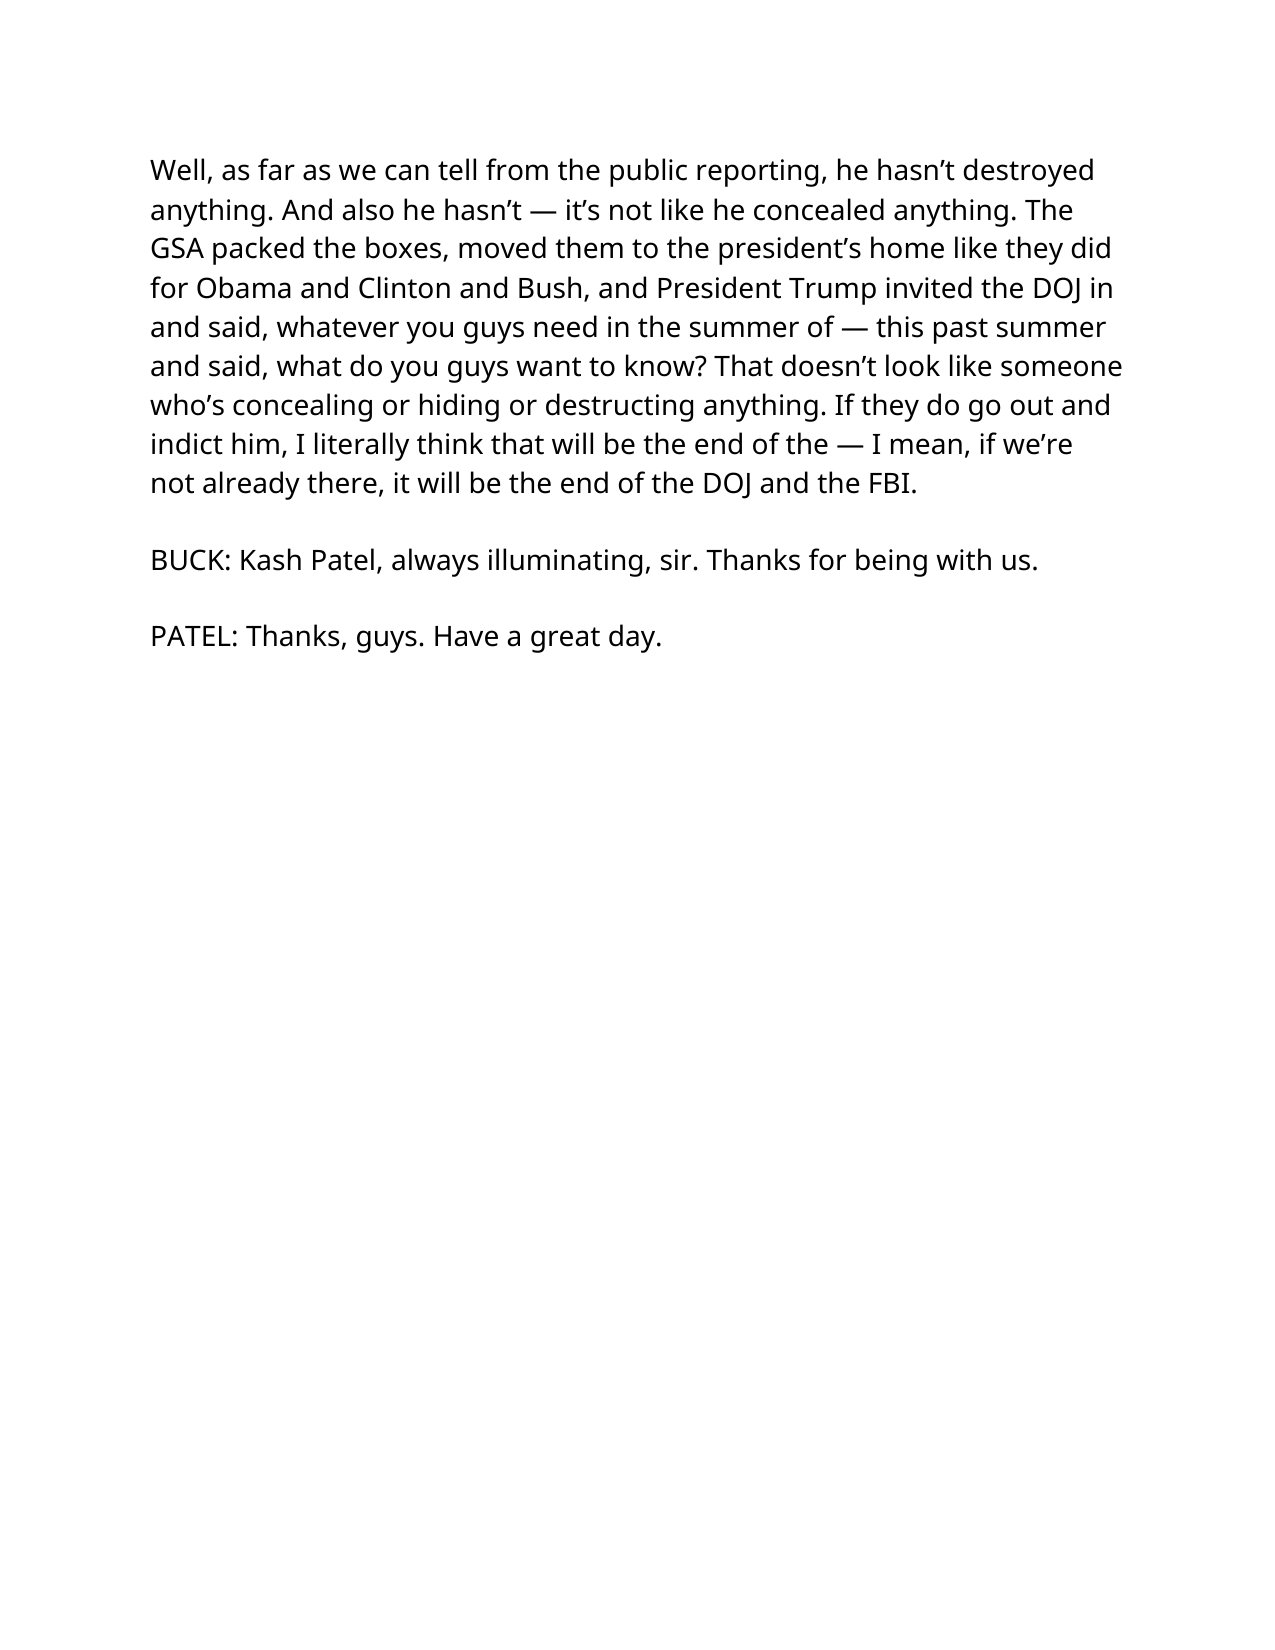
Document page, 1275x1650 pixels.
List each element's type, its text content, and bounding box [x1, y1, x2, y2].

text BUCK: Kash Patel, always illuminating, sir. Thanks for being with us. [150, 539, 1125, 578]
text PATEL: Thanks, guys. Have a great day. [150, 616, 1125, 655]
text Well, as far as we can tell from the public reporting, he hasn’t destroyed anything. And also he hasn’t — it’s not like he concealed anything. The GSA packed the boxes, moved them to the president’s home like they did for Obama and Clinton and Bush, and President Trump invited the DOJ in and said, whatever you guys need in the summer of — this past summer and said, what do you guys want to know? That doesn’t look like someone who’s concealing or hiding or destructing anything. If they do go out and indict him, I literally think that will be the end of the — I mean, if we’re not already there, it will be the end of the DOJ and the FBI. [150, 150, 1125, 502]
